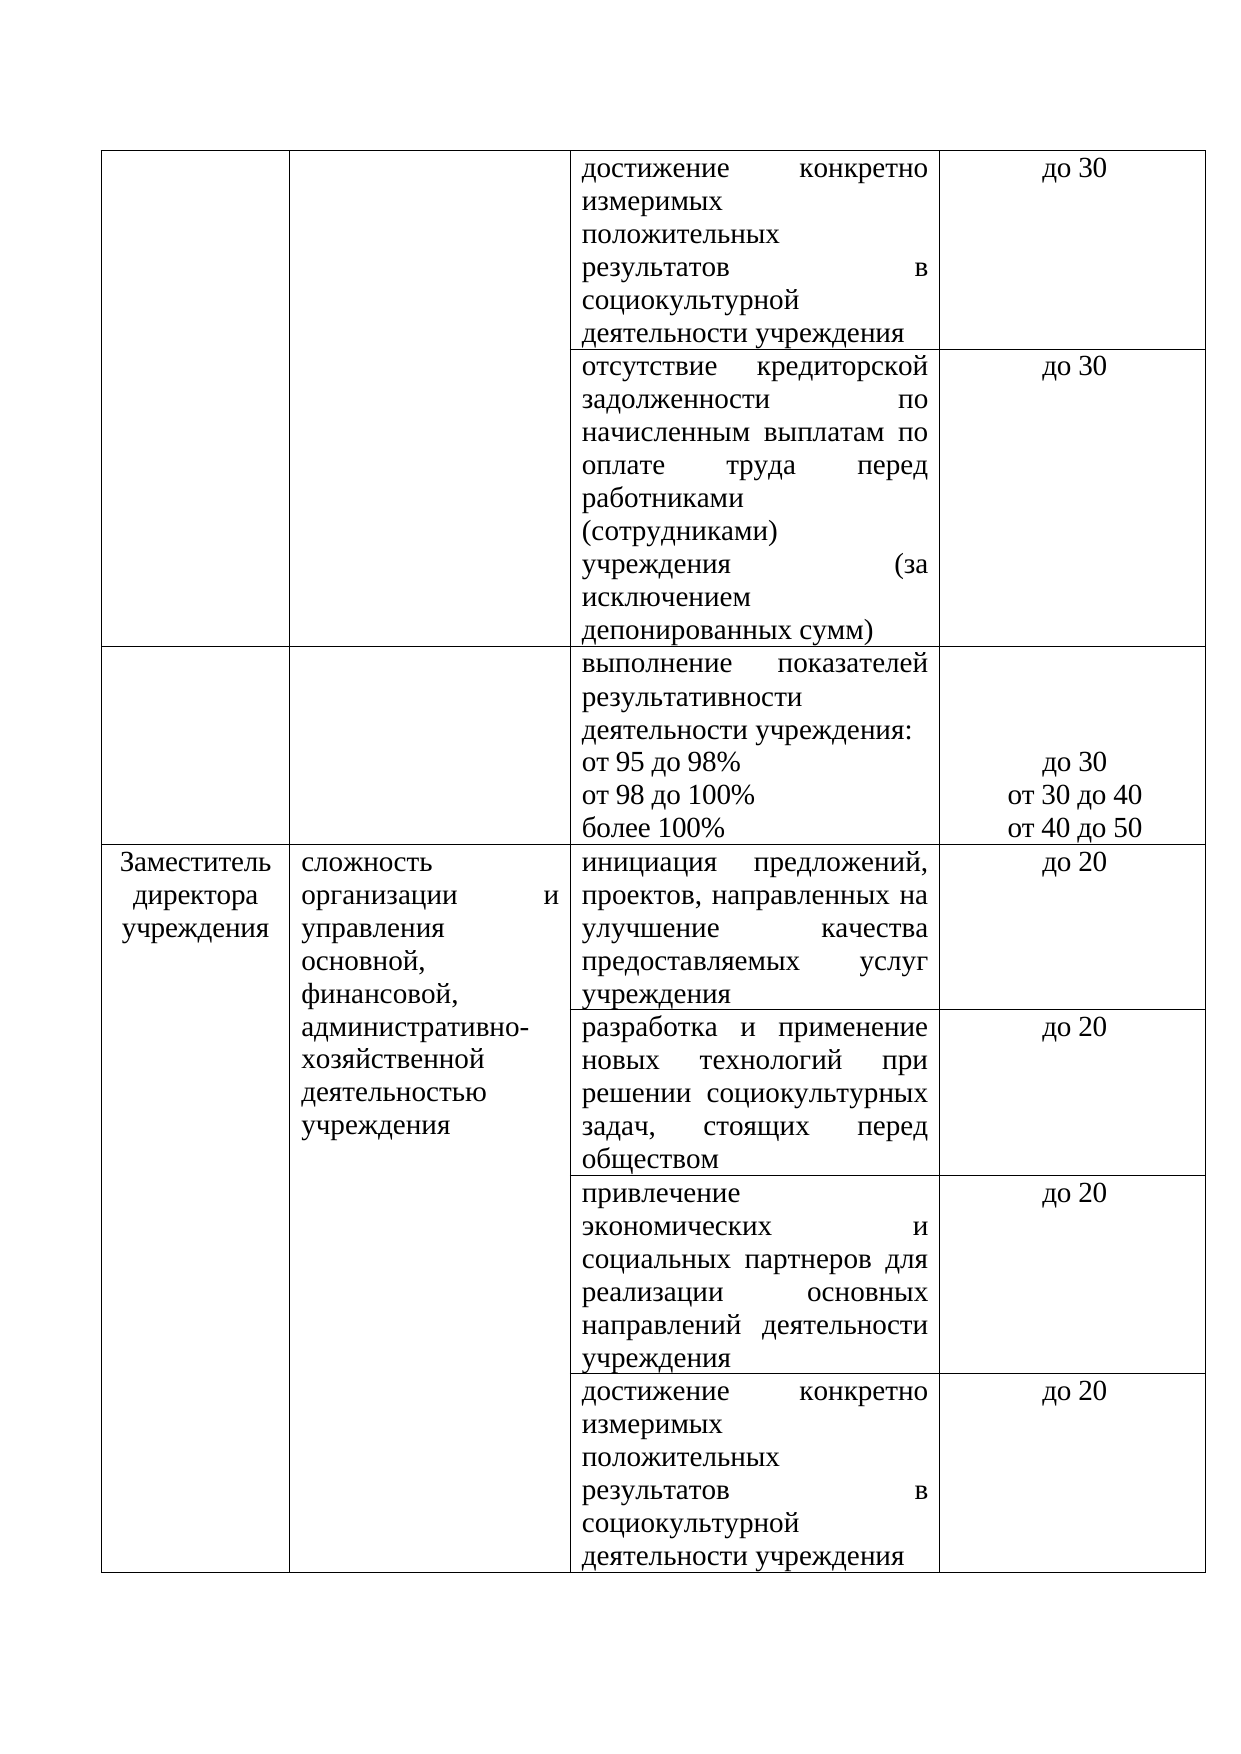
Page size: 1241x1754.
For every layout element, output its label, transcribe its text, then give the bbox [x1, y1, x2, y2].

table_cell Заместитель директора учреждения [102, 845, 289, 1572]
table_cell привлечение экономических и социальных партнеров для реализации основных направлений деятельности учреждения [571, 1176, 939, 1373]
table_cell до 30 от 30 до 40 от 40 до 50 [940, 647, 1205, 844]
table_cell до 30 [940, 151, 1205, 348]
table_cell достижение конкретно измеримых положительных результатов в социокультурной деятельности учреждения [571, 151, 939, 348]
table_cell сложность организации и управления основной, финансовой, административно-хозяйственной деятельностью учреждения [290, 845, 570, 1572]
table_cell достижение конкретно измеримых положительных результатов в социокультурной деятельности учреждения [571, 1374, 939, 1572]
table_cell инициация предложений, проектов, направленных на улучшение качества предоставляемых услуг учреждения [571, 845, 939, 1009]
table_cell разработка и применение новых технологий при решении социокультурных задач, стоящих перед обществом [571, 1010, 939, 1175]
table_cell до 20 [940, 845, 1205, 1009]
table_cell [102, 647, 289, 844]
table_cell выполнение показателей результативности деятельности учреждения: от 95 до 98% от 98 до 100% более 100% [571, 647, 939, 844]
table_cell до 20 [940, 1176, 1205, 1373]
table_cell до 20 [940, 1010, 1205, 1175]
table_cell отсутствие кредиторской задолженности по начисленным выплатам по оплате труда перед работниками (сотрудниками) учреждения (за исключением депонированных сумм) [571, 350, 939, 646]
table_cell до 30 [940, 350, 1205, 646]
table_cell до 20 [940, 1374, 1205, 1572]
table_cell [290, 647, 570, 844]
